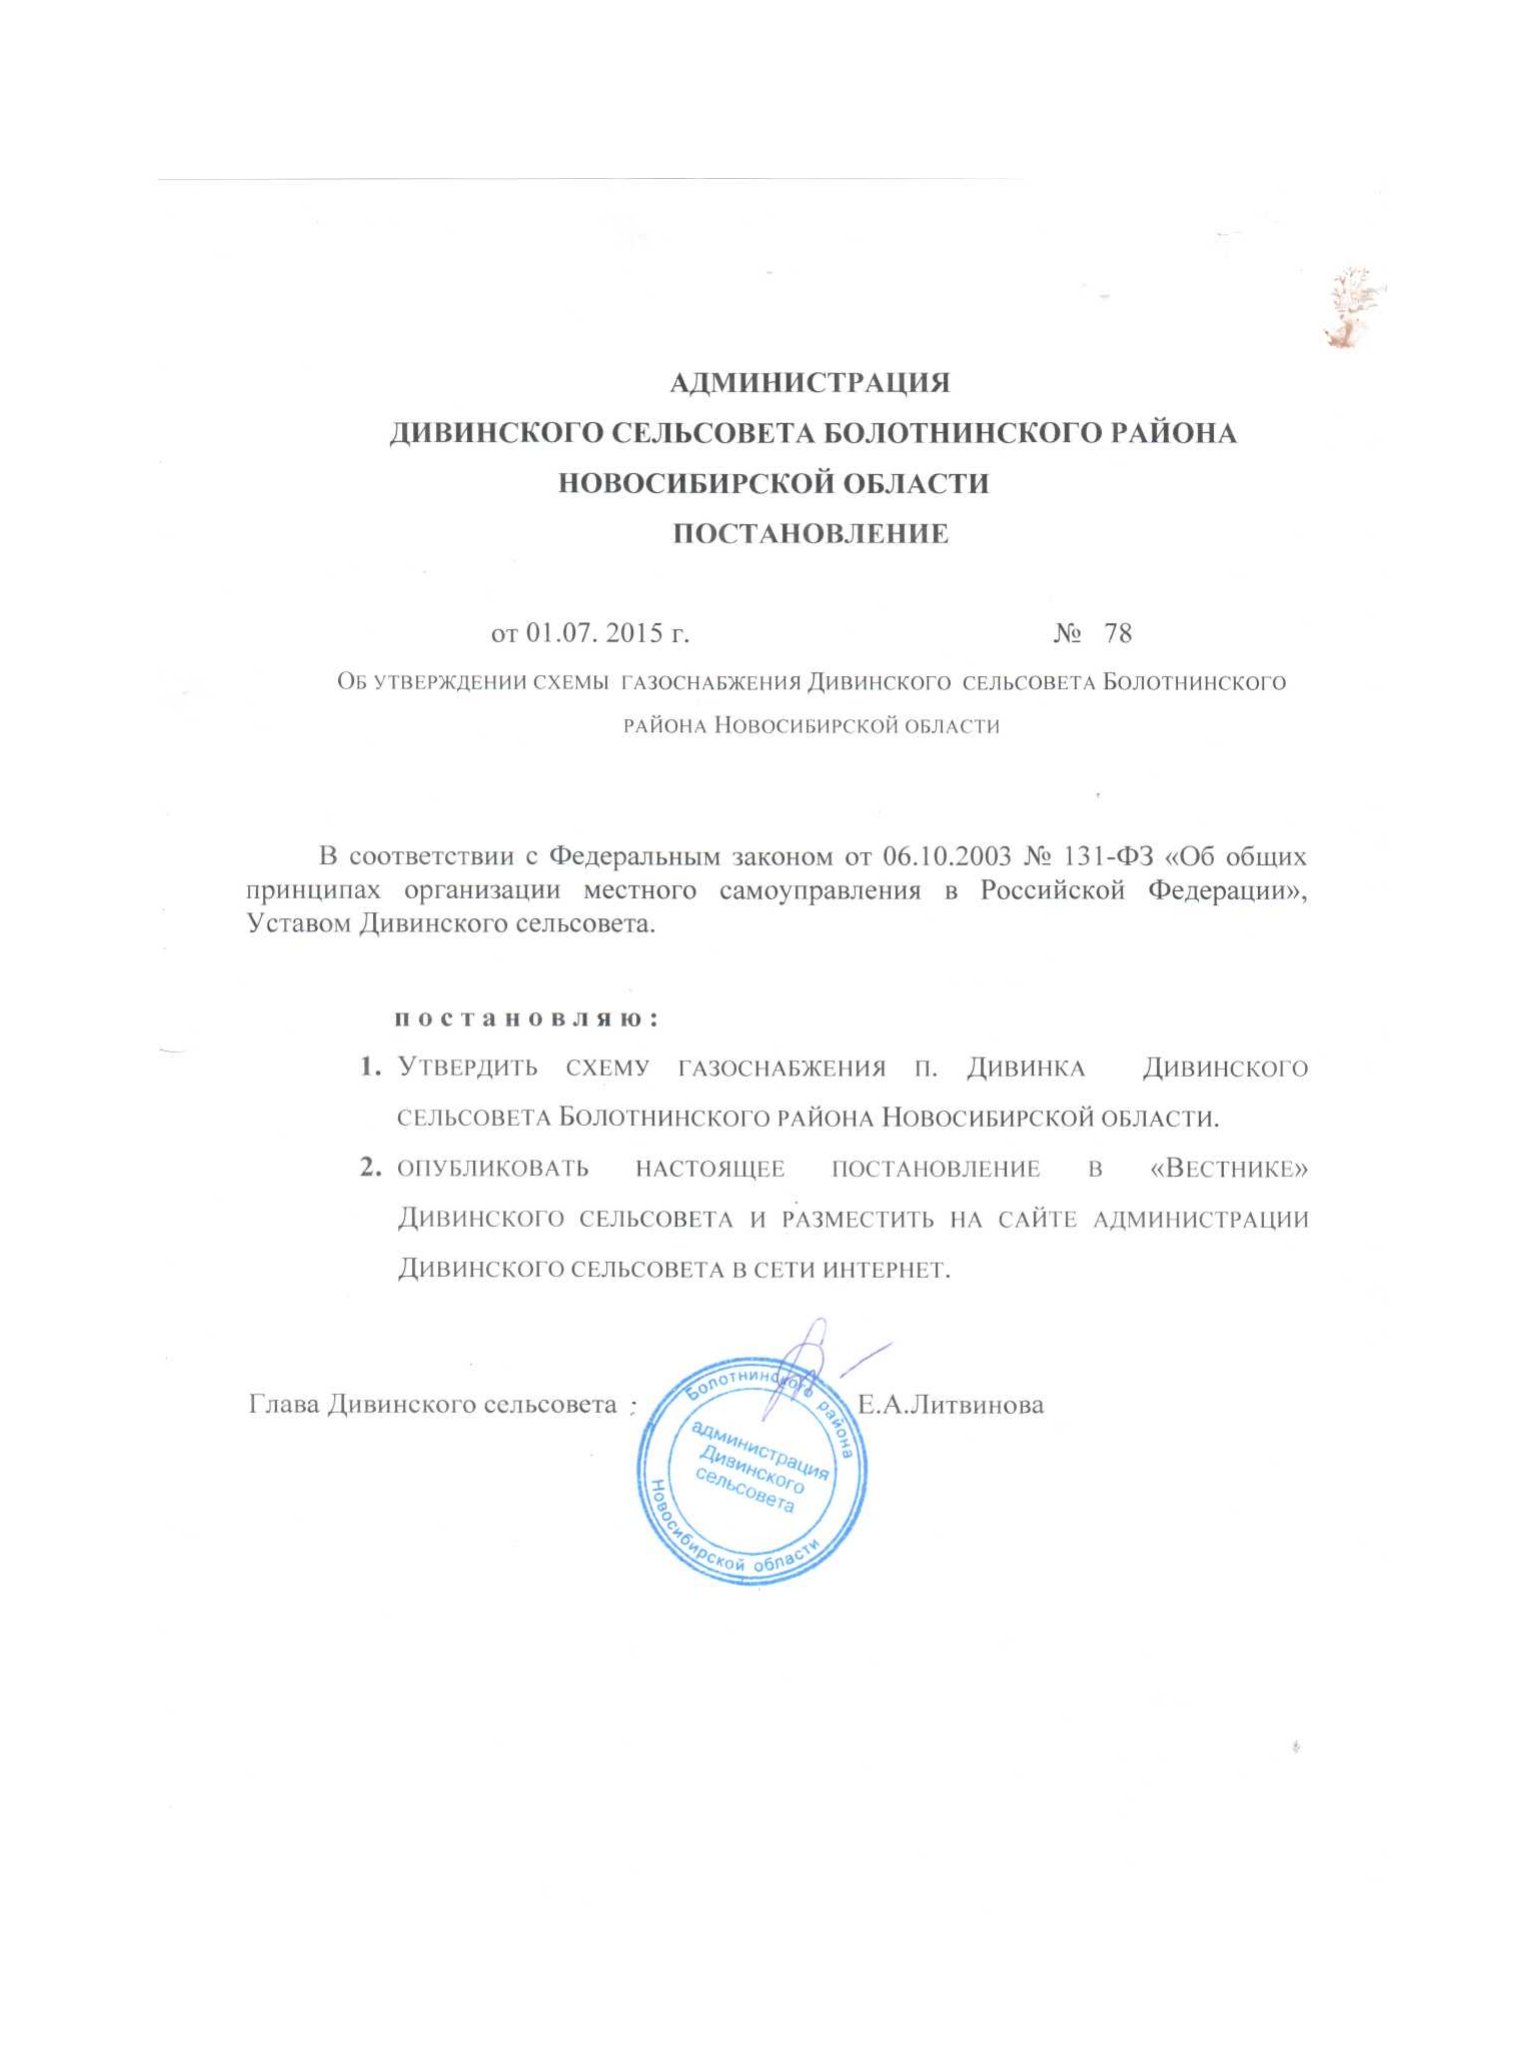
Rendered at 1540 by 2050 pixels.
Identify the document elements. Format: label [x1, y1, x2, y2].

picture [150, 178, 1390, 1929]
